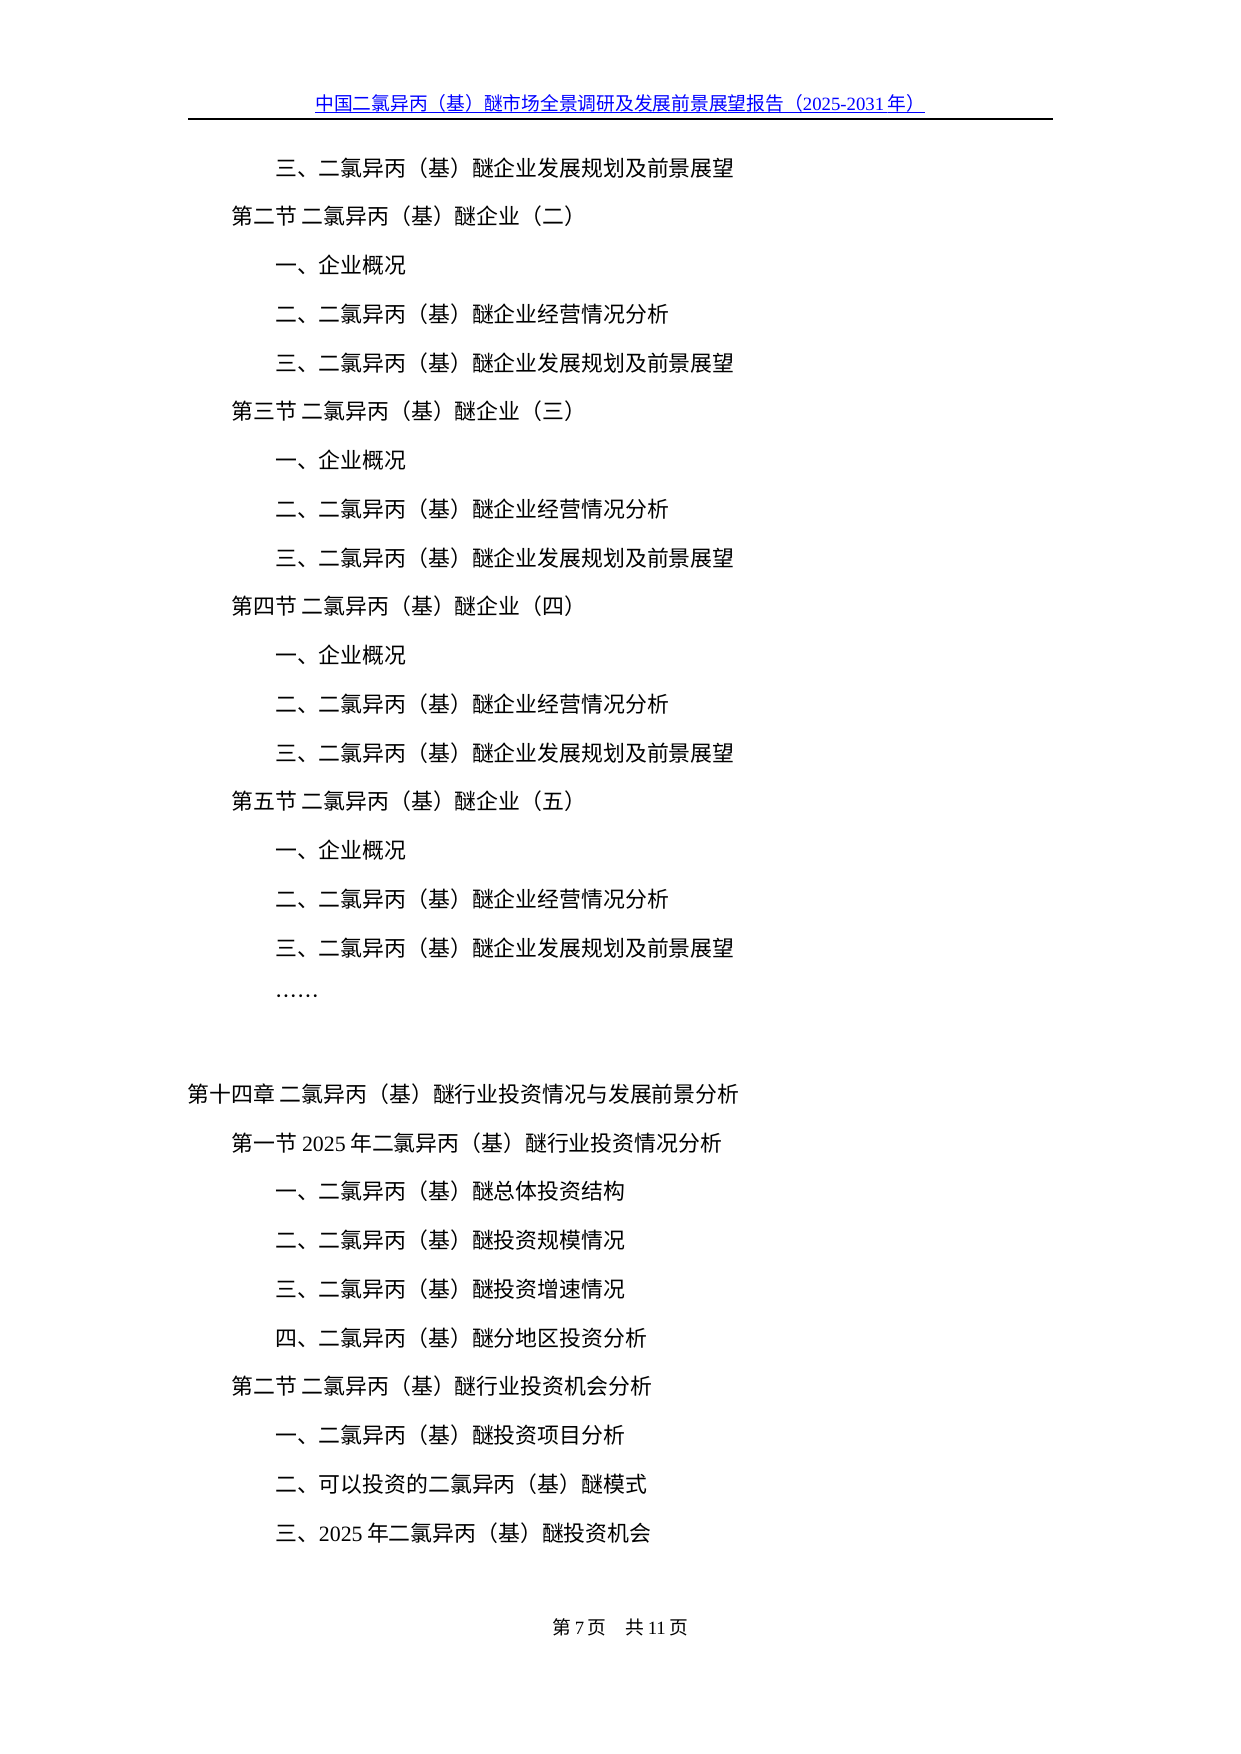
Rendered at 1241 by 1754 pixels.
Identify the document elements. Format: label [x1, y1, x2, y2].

text [187, 150, 1053, 1548]
